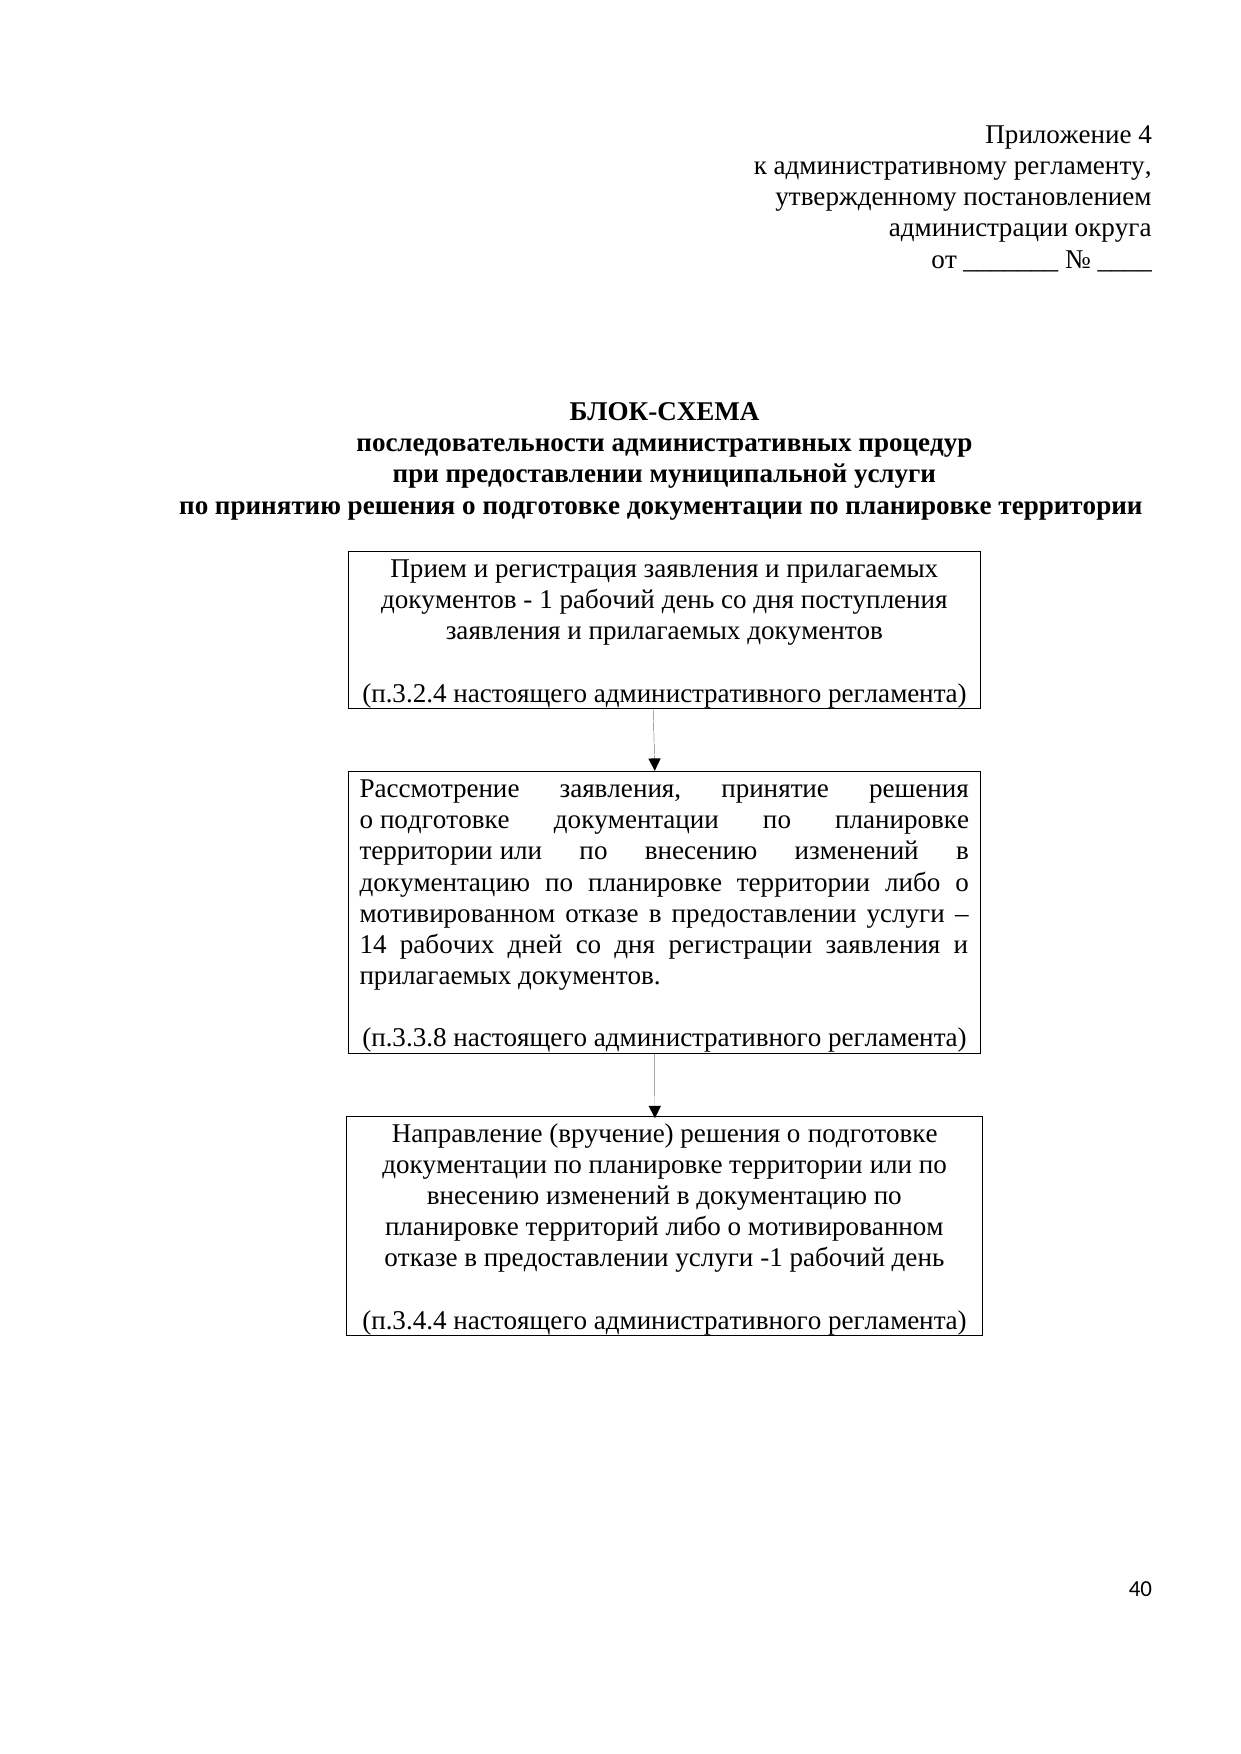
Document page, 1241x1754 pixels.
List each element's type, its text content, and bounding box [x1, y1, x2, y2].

table_header Прием и регистрация заявления и прилагаемых документов - 1 рабочий день со дня поступления заявления и прилагаемых документов (п.3.2.4 настоящего административного регламента) [349, 552, 980, 708]
text утвержденному постановлением [177, 180, 1152, 212]
text БЛОК-СХЕМА [177, 395, 1152, 426]
text при предоставлении муниципальной услуги [177, 458, 1152, 489]
text администрации округа [177, 212, 1152, 243]
text от _______ № ____ [177, 243, 1152, 274]
text последовательности административных процедур [177, 426, 1152, 458]
table_header Направление (вручение) решения о подготовке документации по планировке территории или по внесению изменений в документацию по планировке территорий либо о мотивированном отказе в предоставлении услуги -1 рабочий день (п.3.4.4 настоящего административного регламента) [347, 1117, 982, 1335]
text по принятию решения о подготовке документации по планировке территории [177, 489, 1152, 520]
text Приложение 4 [177, 118, 1152, 149]
table_header Рассмотрение заявления, принятие решения о подготовке документации по планировке территории или по внесению изменений в документацию по планировке территории либо о мотивированном отказе в предоставлении услуги – 14 рабочих дней со дня регистрации заявления и прилагаемых документов. (п.3.3.8 настоящего административного регламента) [349, 772, 980, 1052]
text к административному регламенту, [546, 149, 1152, 180]
